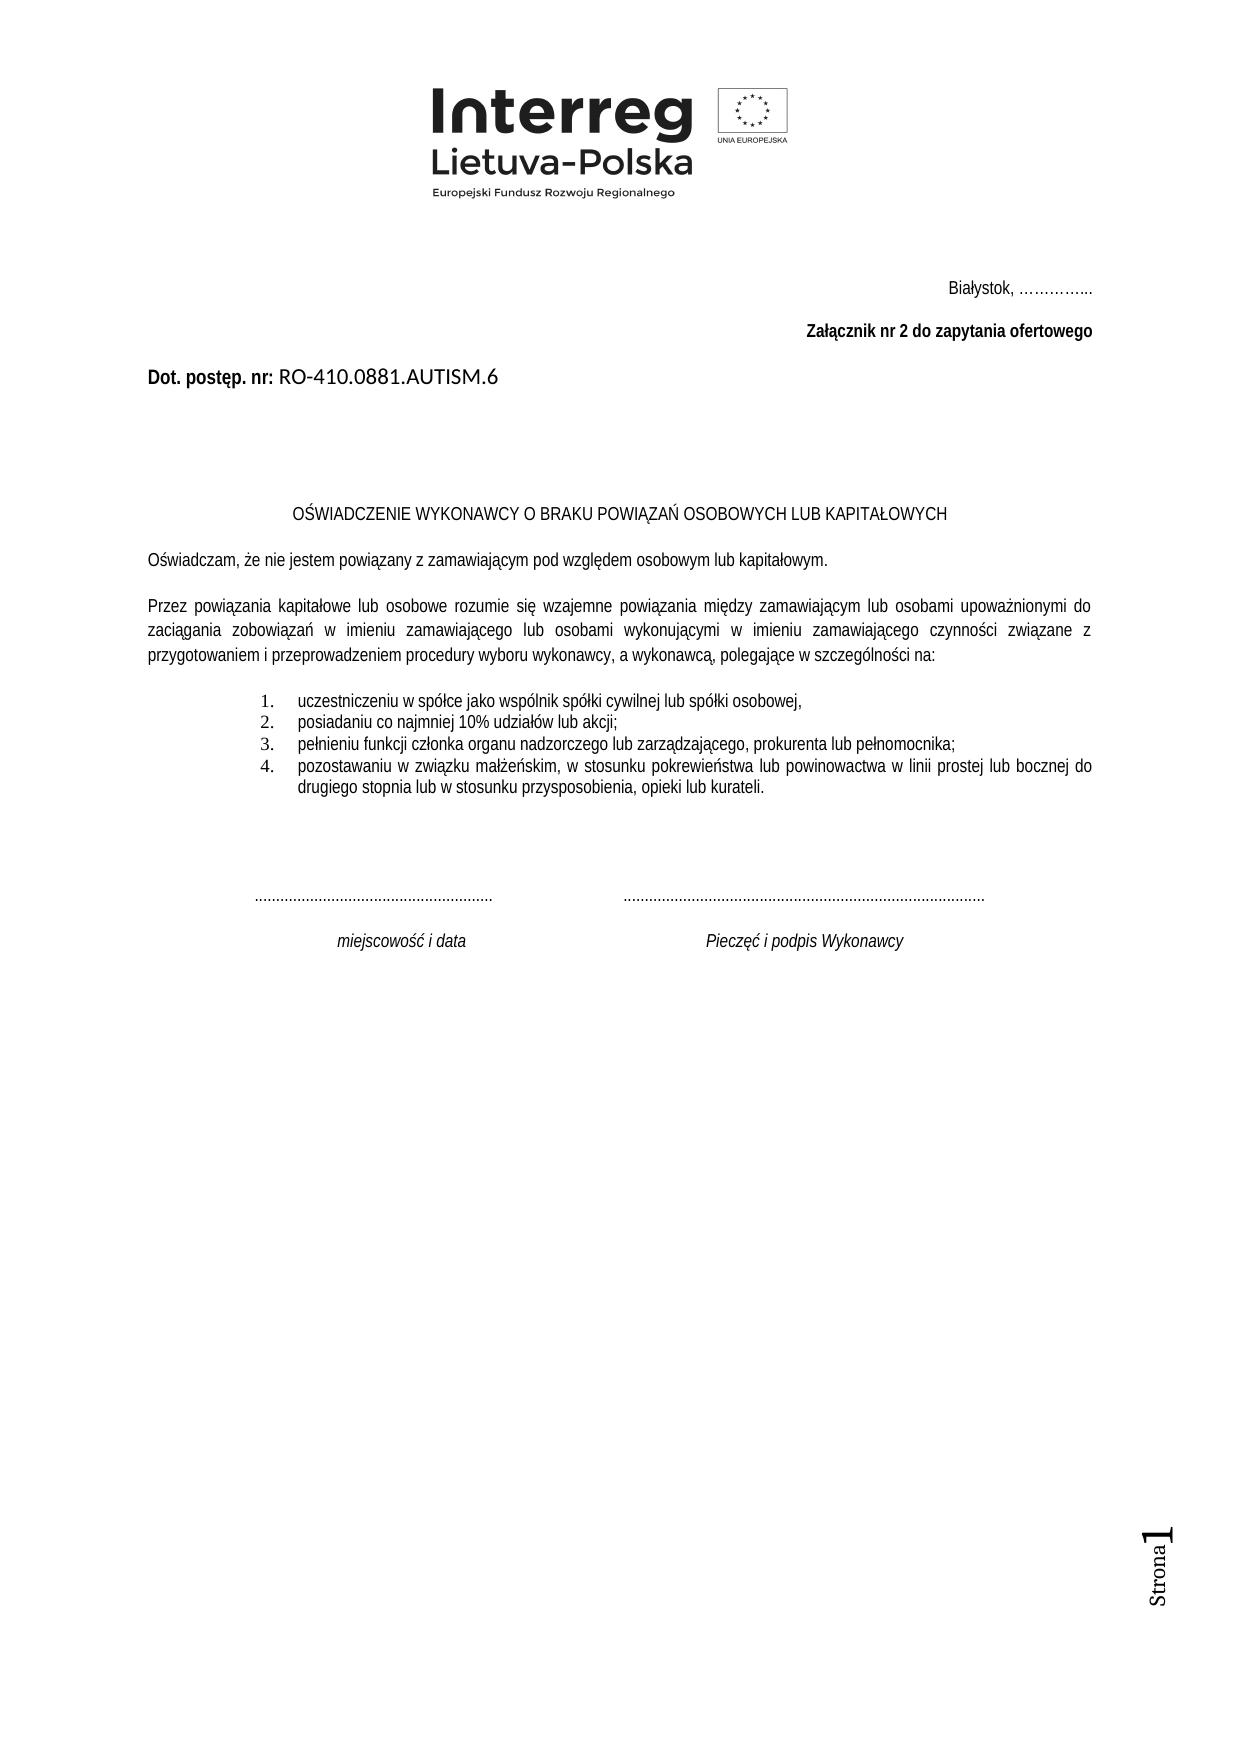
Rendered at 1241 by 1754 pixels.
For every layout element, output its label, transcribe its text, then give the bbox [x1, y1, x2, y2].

text Białystok, …………... [148, 277, 1093, 298]
text miejscowość i data Pieczęć i podpis Wykonawcy [148, 929, 1093, 951]
text OŚWIADCZENIE WYKONAWCY O BRAKU POWIĄZAŃ OSOBOWYCH LUB KAPITAŁOWYCH [148, 503, 1093, 525]
text Dot. postęp. nr: RO-410.0881.AUTISM.6 [148, 362, 1093, 390]
picture [398, 56, 822, 249]
text ........................................................ ..................................................................................... [148, 884, 1093, 905]
list posiadaniu co najmniej 10% udziałów lub akcji; [260, 711, 1093, 733]
list pełnieniu funkcji członka organu nadzorczego lub zarządzającego, prokurenta lub pełnomocnika; [260, 733, 1093, 754]
text Załącznik nr 2 do zapytania ofertowego [148, 320, 1093, 341]
text Oświadczam, że nie jestem powiązany z zamawiającym pod względem osobowym lub kapitałowym. [148, 549, 1093, 571]
text Przez powiązania kapitałowe lub osobowe rozumie się wzajemne powiązania między zamawiającym lub osobami upoważnionymi do zaciągania zobowiązań w imieniu zamawiającego lub osobami wykonującymi w imieniu zamawiającego czynności związane z przygotowaniem i przeprowadzeniem procedury wyboru wykonawcy, a wykonawcą, polegające w szczególności na: [148, 594, 1093, 666]
list pozostawaniu w związku małżeńskim, w stosunku pokrewieństwa lub powinowactwa w linii prostej lub bocznej do drugiego stopnia lub w stosunku przysposobienia, opieki lub kurateli. [260, 754, 1093, 798]
list uczestniczeniu w spółce jako wspólnik spółki cywilnej lub spółki osobowej, [260, 690, 1093, 711]
